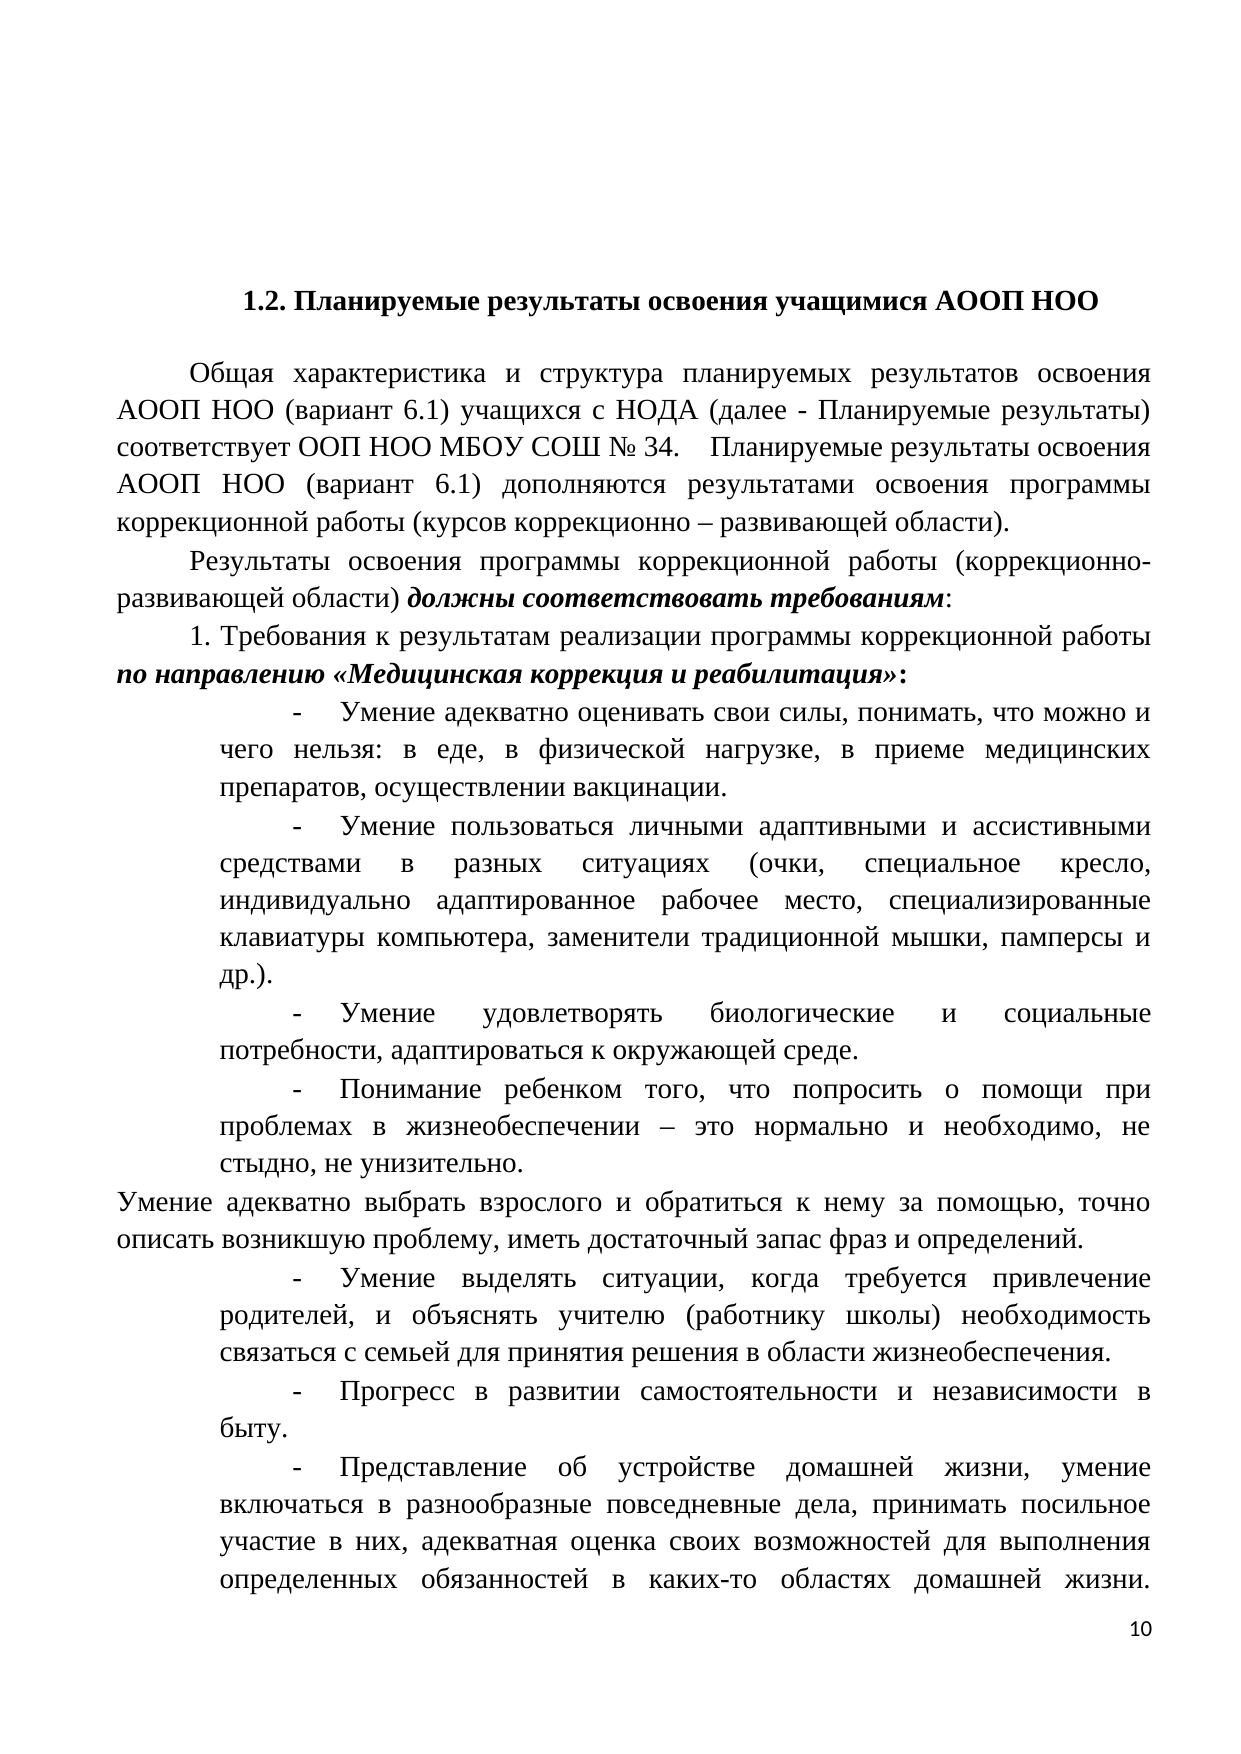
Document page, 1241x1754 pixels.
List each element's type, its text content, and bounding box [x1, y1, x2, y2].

list Прогресс в развитии самостоятельности и независимости в быту. [219, 1373, 1152, 1444]
list Умение выделять ситуации, когда требуется привлечение родителей, и объяснять учителю (работнику школы) необходимость связаться с семьей для принятия решения в области жизнеобеспечения. [219, 1260, 1152, 1368]
text Общая характеристика и структура планируемых результатов освоения АООП НОО (вариант 6.1) учащихся с НОДА (далее - Планируемые результаты) соответствует ООП НОО МБОУ СОШ № 34. Планируемые результаты освоения АООП НОО (вариант 6.1) дополняются результатами освоения программы коррекционной работы (курсов коррекционно – развивающей области). [116, 355, 1152, 537]
list Умение адекватно оценивать свои силы, понимать, что можно и чего нельзя: в еде, в физической нагрузке, в приеме медицинских препаратов, осуществлении вакцинации. [219, 694, 1152, 802]
text 1. Требования к результатам реализации программы коррекционной работы по направлению «Медицинская коррекция и реабилитация»: [116, 618, 1152, 689]
list Умение пользоваться личными адаптивными и ассистивными средствами в разных ситуациях (очки, специальное кресло, индивидуально адаптированное рабочее место, специализированные клавиатуры компьютера, заменители традиционной мышки, памперсы и др.). [219, 808, 1152, 990]
text 1.2. Планируемые результаты освоения учащимися АООП НОО [190, 283, 1152, 316]
text Результаты освоения программы коррекционной работы (коррекционно-развивающей области) должны соответствовать требованиям: [116, 543, 1152, 613]
text Умение адекватно выбрать взрослого и обратиться к нему за помощью, точно описать возникшую проблему, иметь достаточный запас фраз и определений. [116, 1184, 1152, 1255]
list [219, 1449, 1152, 1594]
list Понимание ребенком того, что попросить о помощи при проблемах в жизнеобеспечении – это нормально и необходимо, не стыдно, не унизительно. [219, 1071, 1152, 1179]
list Умение удовлетворять биологические и социальные потребности, адаптироваться к окружающей среде. [219, 995, 1152, 1066]
